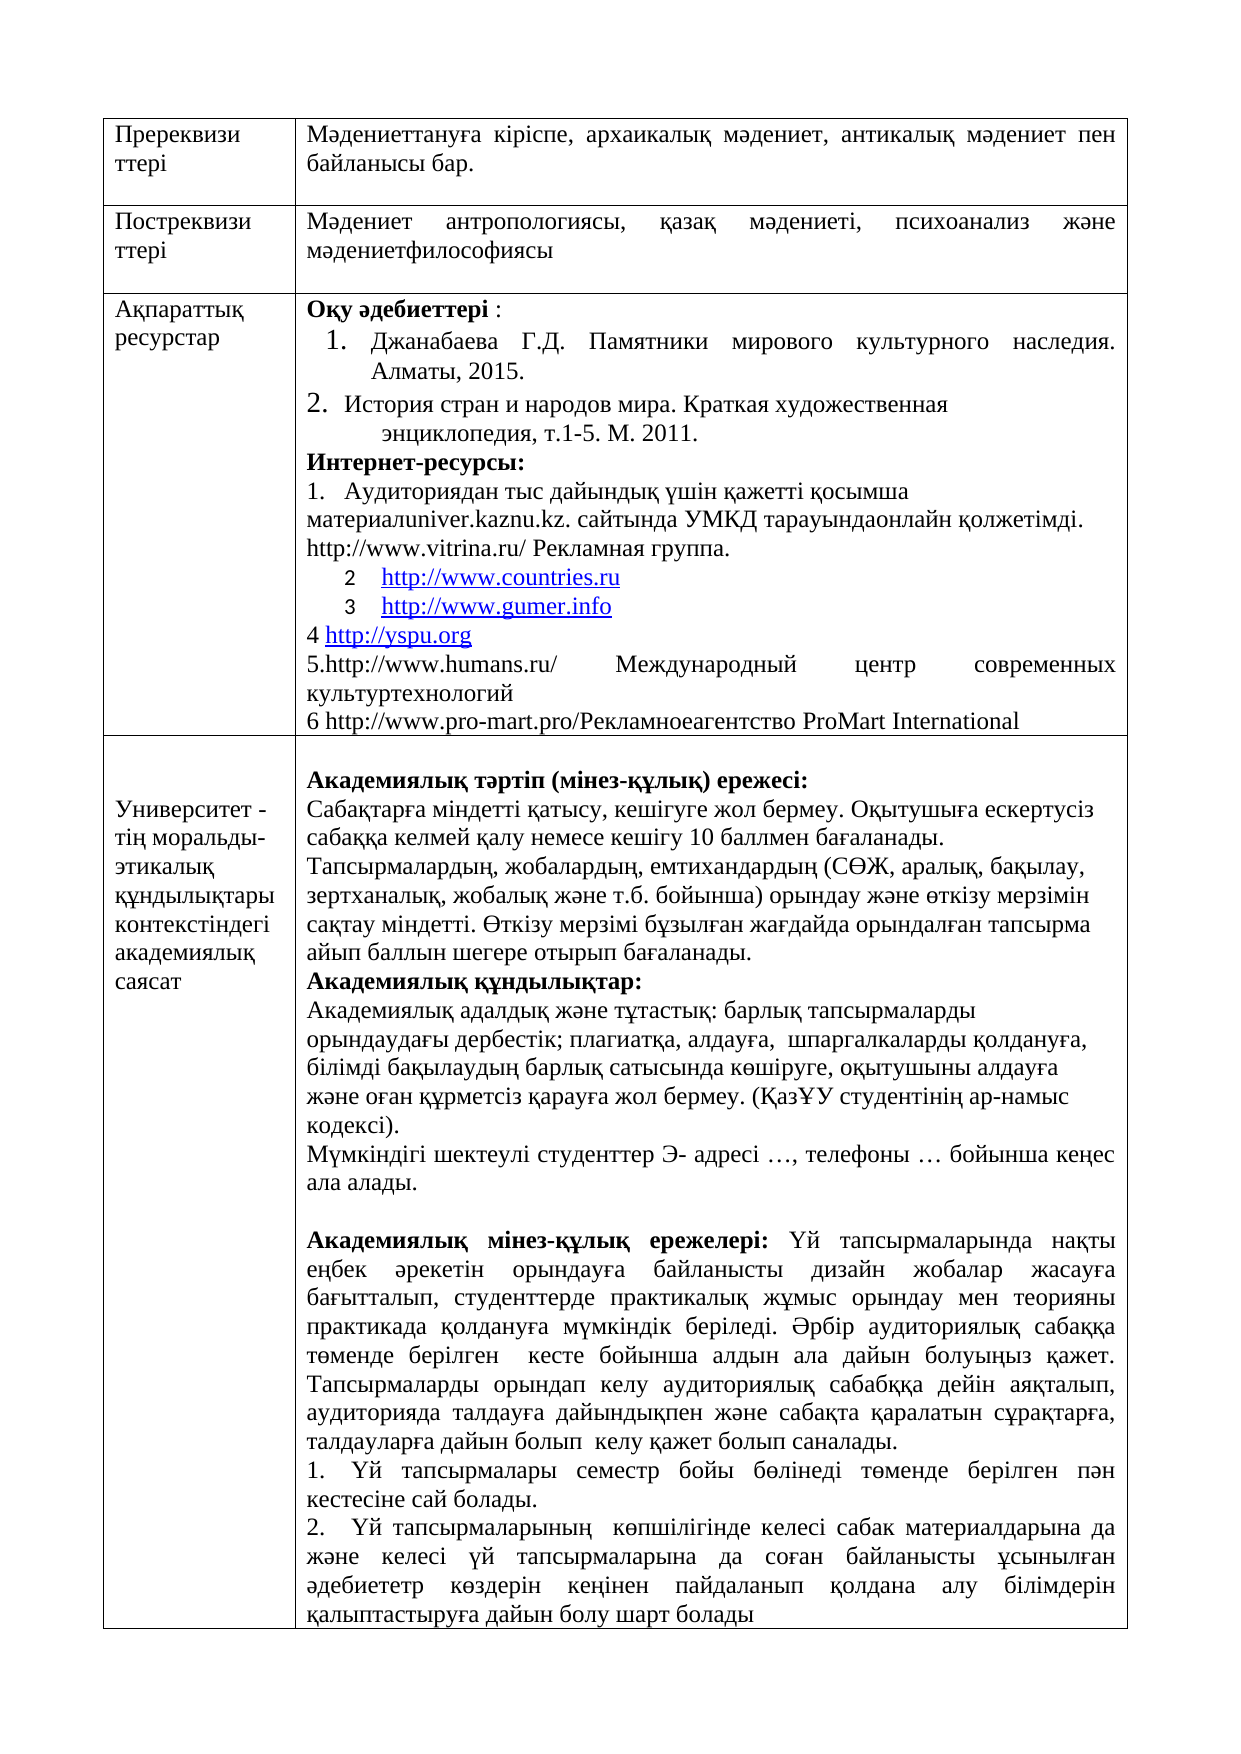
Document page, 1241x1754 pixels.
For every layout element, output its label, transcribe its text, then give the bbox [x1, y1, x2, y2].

table_cell Ақпараттық ресурстар [104, 294, 295, 735]
table_cell Оқу әдебиеттері : Джанабаева Г.Д. Памятники мирового культурного наследия. Алматы, 2015. История стран и народов мира. Краткая художественная энциклопедия, т.1-. 2011. Интернет-ресурсы: Аудиториядан тыс дайындық үшін қажетті қосымша материалuniver.kaznu.kz. сайтында УМКД тарауындаонлайн қолжетімді. http://www.vitrina.ru/ Рекламная группа. http://www.countries.ru http://www.gumer.info 4 http://yspu.org 5.http://www.humans.ru/ Международный центр современных культуртехнологий 6 http://www.pro-mart.pro/Рекламноеагентство ProMart International [296, 294, 1127, 735]
table_cell Мәдениеттануға кіріспе, архаикалық мәдениет, антикалық мәдениет пен байланысы бар. [296, 119, 1127, 205]
table_cell Мәдениет антропологиясы, қазақ мәдениеті, психоанализ және мәдениетфилософияcы [296, 206, 1127, 293]
table_cell Пререквизиттері [104, 119, 295, 205]
table_cell Постреквизиттері [104, 206, 295, 293]
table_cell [296, 736, 1127, 1627]
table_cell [104, 736, 295, 1627]
